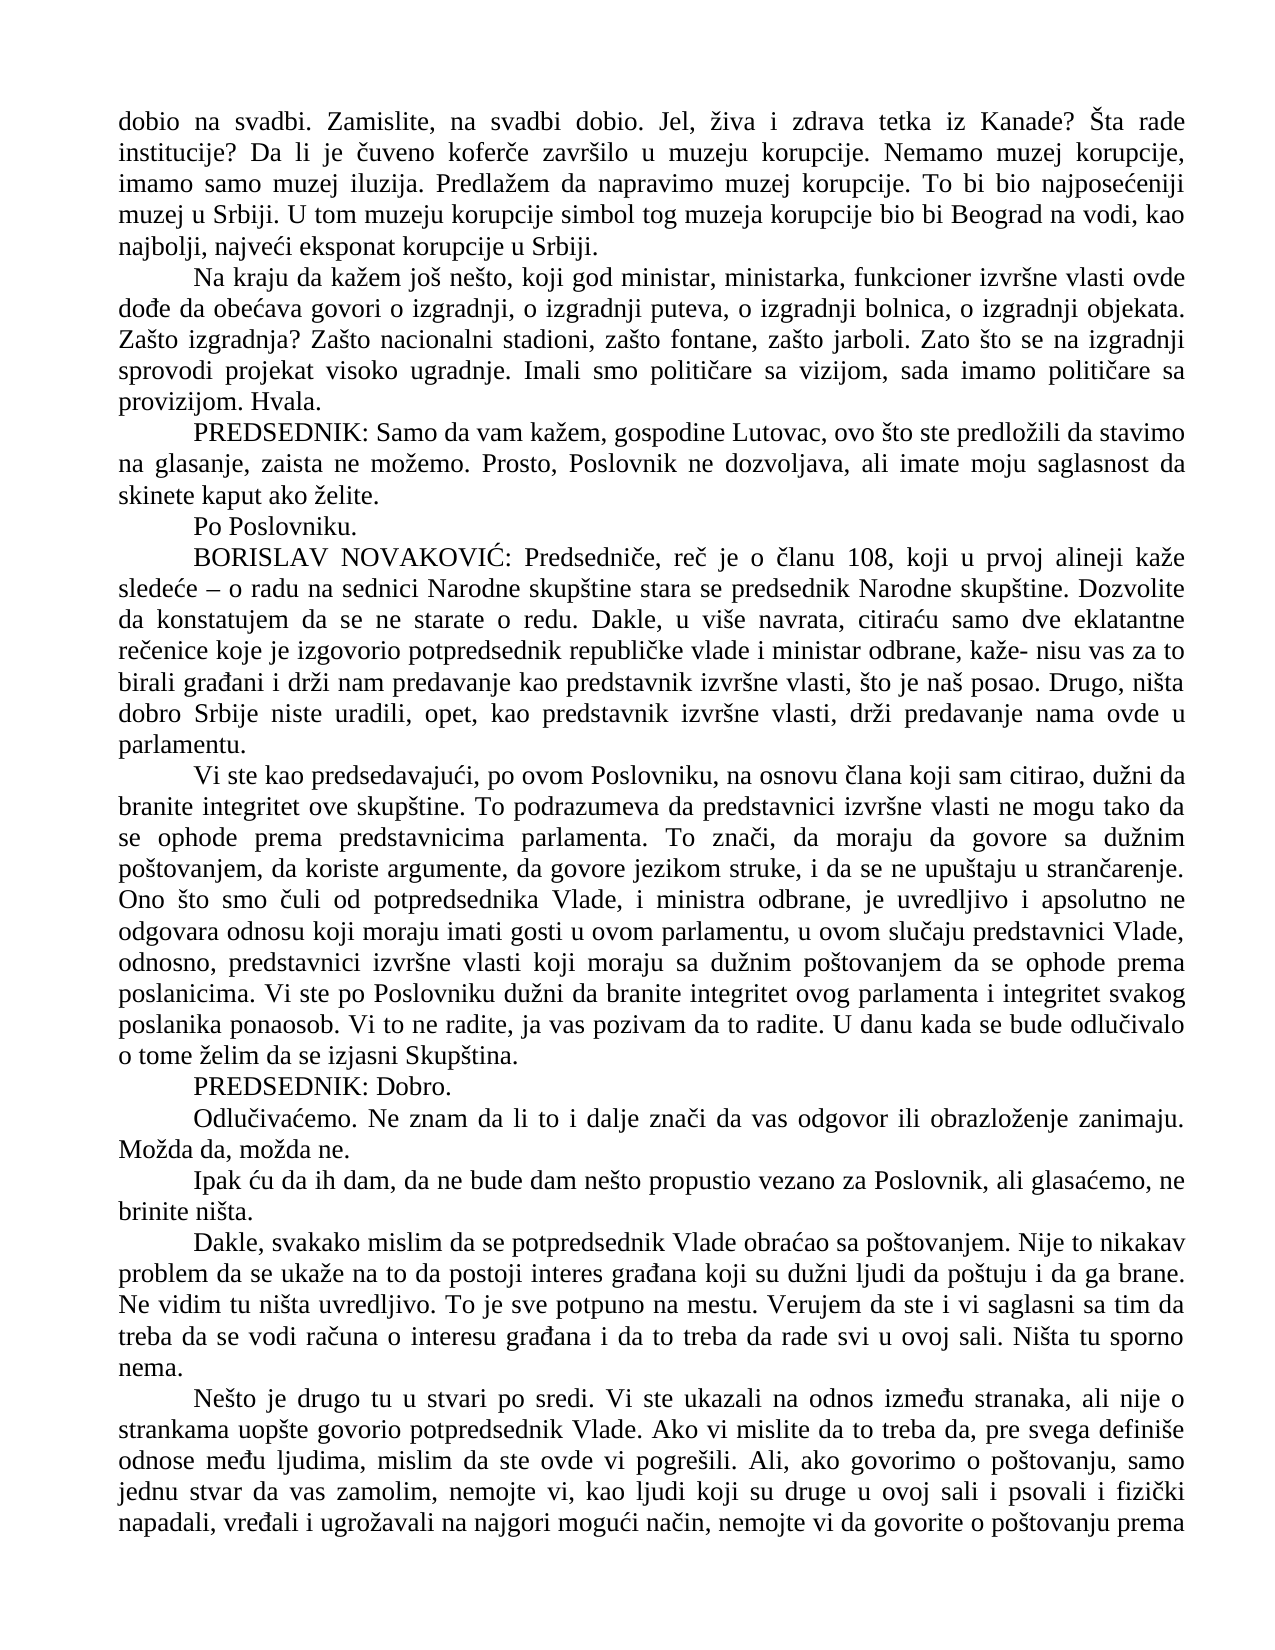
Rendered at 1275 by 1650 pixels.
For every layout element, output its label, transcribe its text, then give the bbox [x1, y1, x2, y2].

text Na kraju da kažem još nešto, koji god ministar, ministarka, funkcioner izvršne vlasti ovde dođe da obećava govori o izgradnji, o izgradnji puteva, o izgradnji bolnica, o izgradnji objekata. Zašto izgradnja? Zašto nacionalni stadioni, zašto fontane, zašto jarboli. Zato što se na izgradnji sprovodi projekat visoko ugradnje. Imali smo političare sa vizijom, sada imamo političare sa provizijom. Hvala. [118, 261, 1186, 416]
text Dakle, svakako mislim da se potpredsednik Vlade obraćao sa poštovanjem. Nije to nikakav problem da se ukaže na to da postoji interes građana koji su dužni ljudi da poštuju i da ga brane. Ne vidim tu ništa uvredljivo. To je sve potpuno na mestu. Verujem da ste i vi saglasni sa tim da treba da se vodi računa o interesu građana i da to treba da rade svi u ovoj sali. Ništa tu sporno nema. [118, 1226, 1186, 1382]
text Po Poslovniku. [118, 510, 1186, 541]
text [118, 1382, 1186, 1538]
text Odlučivaćemo. Ne znam da li to i dalje znači da vas odgovor ili obrazloženje zanimaju. Možda da, možda ne. [118, 1102, 1186, 1164]
text Vi ste kao predsedavajući, po ovom Poslovniku, na osnovu člana koji sam citirao, dužni da branite integritet ove skupštine. To podrazumeva da predstavnici izvršne vlasti ne mogu tako da se ophode prema predstavnicima parlamenta. To znači, da moraju da govore sa dužnim poštovanjem, da koriste argumente, da govore jezikom struke, i da se ne upuštaju u strančarenje. Ono što smo čuli od potpredsednika Vlade, i ministra odbrane, je uvredljivo i apsolutno ne odgovara odnosu koji moraju imati gosti u ovom parlamentu, u ovom slučaju predstavnici Vlade, odnosno, predstavnici izvršne vlasti koji moraju sa dužnim poštovanjem da se ophode prema poslanicima. Vi ste po Poslovniku dužni da branite integritet ovog parlamenta i integritet svakog poslanika ponaosob. Vi to ne radite, ja vas pozivam da to radite. U danu kada se bude odlučivalo o tome želim da se izjasni Skupština. [118, 759, 1186, 1071]
text Ipak ću da ih dam, da ne bude dam nešto propustio vezano za Poslovnik, ali glasaćemo, ne brinite ništa. [118, 1164, 1186, 1226]
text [118, 105, 1186, 261]
text BORISLAV NOVAKOVIĆ: Predsedniče, reč je o članu 108, koji u prvoj alineji kaže sledeće – o radu na sednici Narodne skupštine stara se predsednik Narodne skupštine. Dozvolite da konstatujem da se ne starate o redu. Dakle, u više navrata, citiraću samo dve eklatantne rečenice koje je izgovorio potpredsednik republičke vlade i ministar odbrane, kaže- nisu vas za to birali građani i drži nam predavanje kao predstavnik izvršne vlasti, što je naš posao. Drugo, ništa dobro Srbije niste uradili, opet, kao predstavnik izvršne vlasti, drži predavanje nama ovde u parlamentu. [118, 541, 1186, 759]
text PREDSEDNIK: Samo da vam kažem, gospodine Lutovac, ovo što ste predložili da stavimo na glasanje, zaista ne možemo. Prosto, Poslovnik ne dozvoljava, ali imate moju saglasnost da skinete kaput ako želite. [118, 416, 1186, 510]
text PREDSEDNIK: Dobro. [118, 1071, 1186, 1102]
